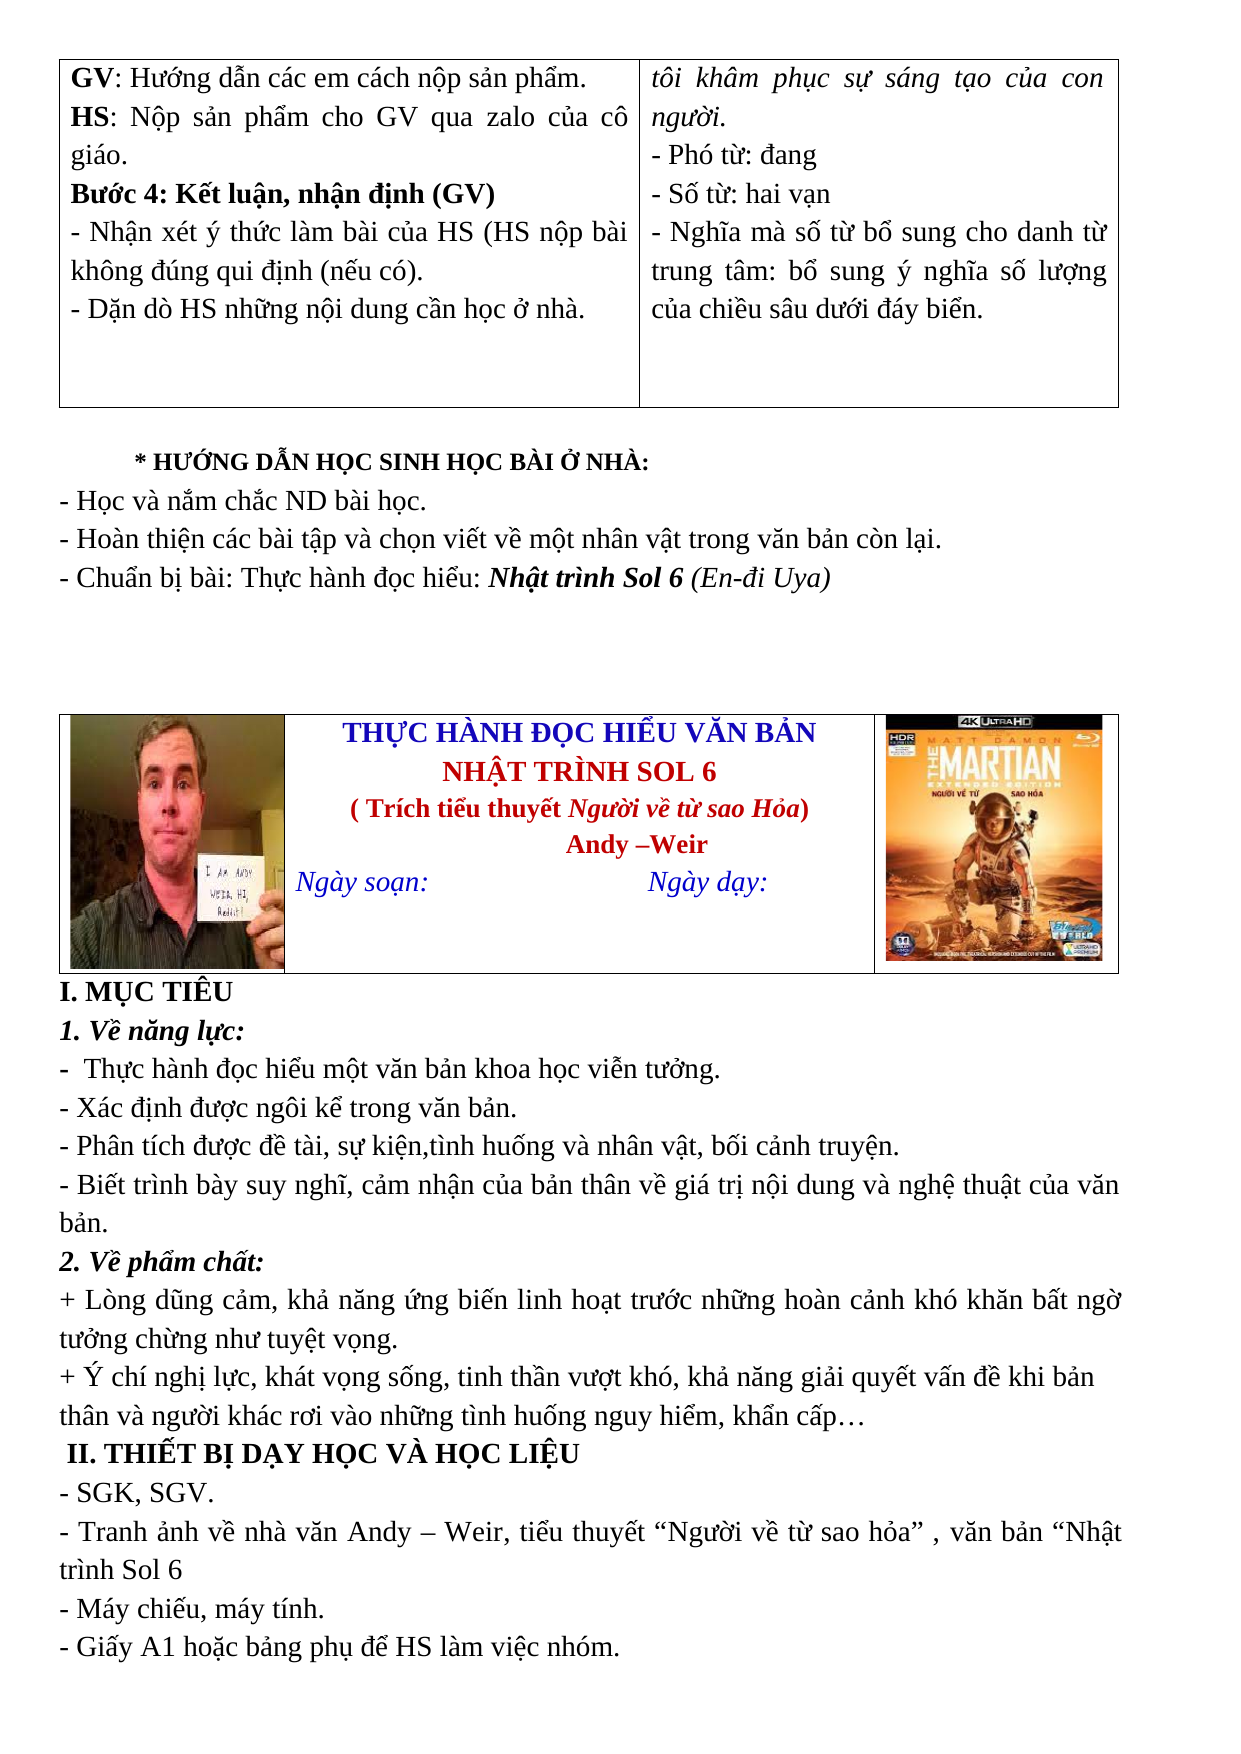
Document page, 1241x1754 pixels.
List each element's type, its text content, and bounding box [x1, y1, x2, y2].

table_header [60, 715, 284, 973]
text - Giấy A1 hoặc bảng phụ để HS làm việc nhóm. [59, 1629, 1122, 1663]
text - Thực hành đọc hiểu một văn bản khoa học viễn tưởng. [59, 1051, 1122, 1085]
text - Tranh ảnh về nhà văn Andy – Weir, tiểu thuyết “Người về từ sao hỏa” , văn bản “Nhật trình Sol 6 [59, 1514, 1122, 1586]
picture [885, 715, 1103, 961]
text - SGK, SGV. [59, 1475, 1122, 1509]
text - Biết trình bày suy nghĩ, cảm nhận của bản thân về giá trị nội dung và nghệ thuật của văn bản. [59, 1167, 1122, 1239]
text 1. Về năng lực: [59, 1013, 1122, 1046]
text - Phân tích được đề tài, sự kiện,tình huống và nhân vật, bối cảnh truyện. [59, 1128, 1122, 1162]
text I. MỤC TIÊU [59, 974, 1122, 1008]
text II. THIẾT BỊ DẠY HỌC VÀ HỌC LIỆU [59, 1437, 1122, 1470]
table_header THỰC HÀNH ĐỌC HIỂU VĂN BẢN NHẬT TRÌNH SOL 6 ( Trích tiểu thuyết Người về từ sao Hỏa) Andy –Weir Ngày soạn: Ngày dạy: [285, 715, 874, 973]
table_header [875, 715, 1118, 973]
text - Học và nắm chắc ND bài học. [59, 483, 1122, 516]
text - Xác định được ngôi kể trong văn bản. [59, 1090, 1122, 1123]
text - Chuẩn bị bài: Thực hành đọc hiểu: Nhật trình Sol 6 (En-đi Uya) [59, 560, 1122, 593]
text * HƯỚNG DẪN HỌC SINH HỌC BÀI Ở NHÀ: [59, 447, 1122, 475]
text + Ý chí nghị lực, khát vọng sống, tinh thần vượt khó, khả năng giải quyết vấn đề khi bản thân và người khác rơi vào những tình huống nguy hiểm, khẩn cấp… [59, 1359, 1122, 1432]
text - Hoàn thiện các bài tập và chọn viết về một nhân vật trong văn bản còn lại. [59, 521, 1122, 555]
text 2. Về phẩm chất: [59, 1244, 1122, 1277]
text - Máy chiếu, máy tính. [59, 1591, 1122, 1624]
picture [70, 715, 284, 969]
text + Lòng dũng cảm, khả năng ứng biến linh hoạt trước những hoàn cảnh khó khăn bất ngờ tưởng chừng như tuyệt vọng. [59, 1316, 1122, 1354]
